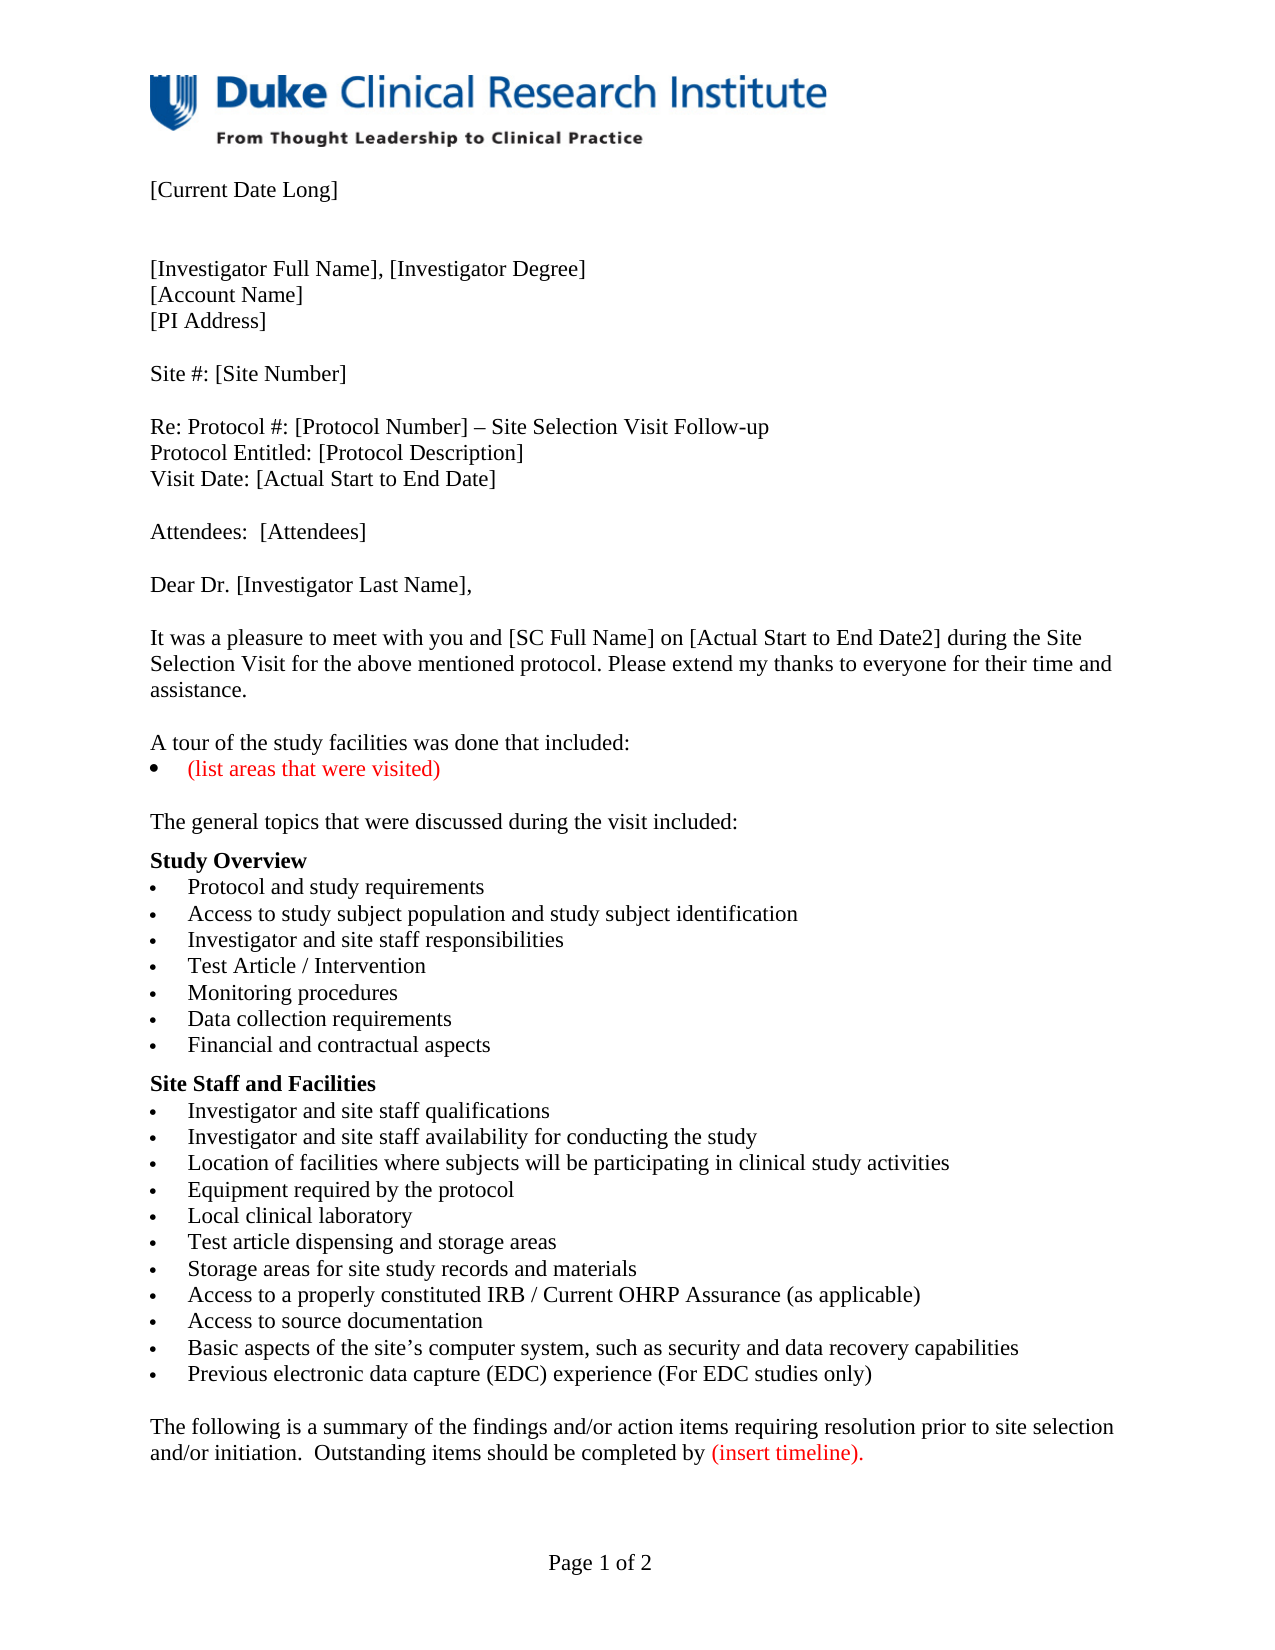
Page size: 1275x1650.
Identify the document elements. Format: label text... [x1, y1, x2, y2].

list Financial and contractual aspects [150, 1031, 1125, 1058]
text Site #: [Site Number] Re: Protocol #: [Protocol Number] – Site Selection Visit Follow-up [150, 360, 1125, 439]
text It was a pleasure to meet with you and [SC Full Name] on [Actual Start to End Date2] during the Site Selection Visit for the above mentioned protocol. Please extend my thanks to everyone for their time and assistance. [150, 624, 1125, 703]
list Equipment required by the protocol [150, 1176, 1125, 1202]
list Data collection requirements [150, 1005, 1125, 1031]
list Investigator and site staff availability for conducting the study [150, 1123, 1125, 1149]
text Dear Dr. [Investigator Last Name], [150, 571, 1125, 597]
text [Investigator Full Name], [Investigator Degree] [150, 228, 1125, 281]
list Access to study subject population and study subject identification [150, 900, 1125, 926]
list (list areas that were visited) [150, 755, 1125, 782]
list Local clinical laboratory [150, 1202, 1125, 1228]
text Site Staff and Facilities [150, 1070, 1125, 1097]
text Study Overview [150, 847, 1125, 873]
text The following is a summary of the findings and/or action items requiring resolution prior to site selection and/or initiation. Outstanding items should be completed by (insert timeline). [150, 1413, 1125, 1466]
list Test article dispensing and storage areas [150, 1228, 1125, 1255]
list Investigator and site staff responsibilities [150, 926, 1125, 952]
list Basic aspects of the site’s computer system, such as security and data recovery capabilities [150, 1334, 1125, 1360]
text Attendees: [Attendees] [150, 518, 1125, 544]
list Previous electronic data capture (EDC) experience (For EDC studies only) [150, 1360, 1125, 1387]
text The general topics that were discussed during the visit included: [150, 808, 1125, 834]
list Access to a properly constituted IRB / Current OHRP Assurance (as applicable) [150, 1281, 1125, 1307]
list Test Article / Intervention [150, 952, 1125, 979]
text Protocol Entitled: [Protocol Description] [150, 439, 1125, 466]
list Access to source documentation [150, 1307, 1125, 1334]
text A tour of the study facilities was done that included: [150, 729, 1125, 755]
list Location of facilities where subjects will be participating in clinical study activities [150, 1149, 1125, 1176]
text [Current Date Long] [150, 176, 1125, 202]
text Visit Date: [Actual Start to End Date] [150, 466, 1125, 492]
list Storage areas for site study records and materials [150, 1255, 1125, 1281]
list Monitoring procedures [150, 979, 1125, 1005]
text [Account Name] [PI Address] [150, 281, 1125, 334]
list Protocol and study requirements [150, 873, 1125, 900]
picture [150, 75, 827, 147]
list Investigator and site staff qualifications [150, 1097, 1125, 1123]
